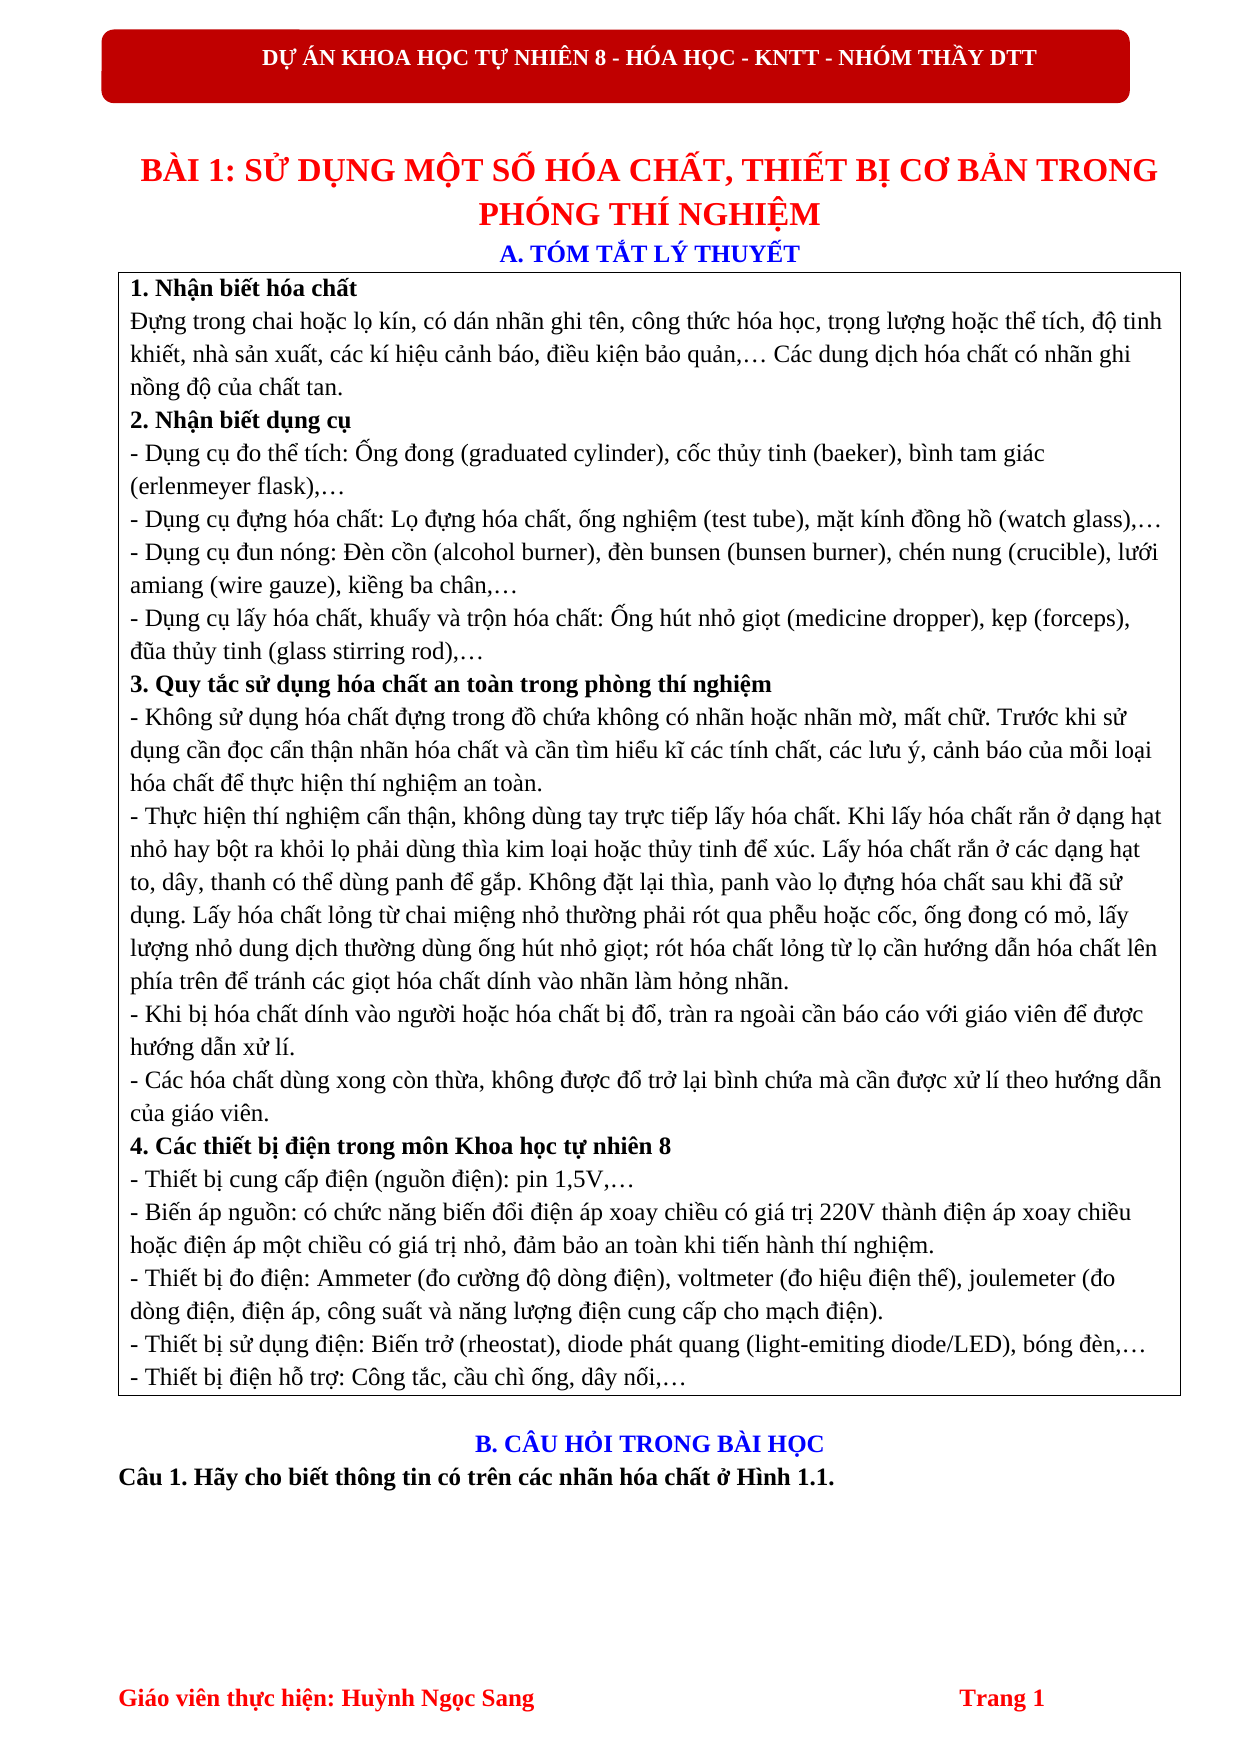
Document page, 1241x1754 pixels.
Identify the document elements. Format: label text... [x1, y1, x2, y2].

text A. TÓM TẮT LÝ THUYẾT [118, 239, 1181, 267]
text Câu 1. Hãy cho biết thông tin có trên các nhãn hóa chất ở Hình 1.1. [118, 1462, 1181, 1491]
text B. CÂU HỎI TRONG BÀI HỌC [118, 1429, 1181, 1458]
table_header 1. Nhận biết hóa chất Đựng trong chai hoặc lọ kín, có dán nhãn ghi tên, công thức hóa học, trọng lượng hoặc thể tích, độ tinh khiết, nhà sản xuất, các kí hiệu cảnh báo, điều kiện bảo quản,… Các dung dịch hóa chất có nhãn ghi nồng độ của chất tan. 2. Nhận biết dụng cụ - Dụng cụ đo thể tích: Ống đong (graduated cylinder), cốc thủy tinh (baeker), bình tam giác (erlenmeyer flask),… - Dụng cụ đựng hóa chất: Lọ đựng hóa chất, ống nghiệm (test tube), mặt kính đồng hồ (watch glass),… - Dụng cụ đun nóng: Đèn cồn (alcohol burner), đèn bunsen (bunsen burner), chén nung (crucible), lưới amiang (wire gauze), kiềng ba chân,… - Dụng cụ lấy hóa chất, khuấy và trộn hóa chất: Ống hút nhỏ giọt (medicine dropper), kẹp (forceps), đũa thủy tinh (glass stirring rod),… 3. Quy tắc sử dụng hóa chất an toàn trong phòng thí nghiệm - Không sử dụng hóa chất đựng trong đồ chứa không có nhãn hoặc nhãn mờ, mất chữ. Trước khi sử dụng cần đọc cẩn thận nhãn hóa chất và cần tìm hiểu kĩ các tính chất, các lưu ý, cảnh báo của mỗi loại hóa chất để thực hiện thí nghiệm an toàn. - Thực hiện thí nghiệm cẩn thận, không dùng tay trực tiếp lấy hóa chất. Khi lấy hóa chất rắn ở dạng hạt nhỏ hay bột ra khỏi lọ phải dùng thìa kim loại hoặc thủy tinh để xúc. Lấy hóa chất rắn ở các dạng hạt to, dây, thanh có thể dùng panh để gắp. Không đặt lại thìa, panh vào lọ đựng hóa chất sau khi đã sử dụng. Lấy hóa chất lỏng từ chai miệng nhỏ thường phải rót qua phễu hoặc cốc, ống đong có mỏ, lấy lượng nhỏ dung dịch thường dùng ống hút nhỏ giọt; rót hóa chất lỏng từ lọ cần hướng dẫn hóa chất lên phía trên để tránh các giọt hóa chất dính vào nhãn làm hỏng nhãn. - Khi bị hóa chất dính vào người hoặc hóa chất bị đổ, tràn ra ngoài cần báo cáo với giáo viên để được hướng dẫn xử lí. - Các hóa chất dùng xong còn thừa, không được đổ trở lại bình chứa mà cần được xử lí theo hướng dẫn của giáo viên. 4. Các thiết bị điện trong môn Khoa học tự nhiên 8 - Thiết bị cung cấp điện (nguồn điện): pin 1,5V,… - Biến áp nguồn: có chức năng biến đổi điện áp xoay chiều có giá trị 220V thành điện áp xoay chiều hoặc điện áp một chiều có giá trị nhỏ, đảm bảo an toàn khi tiến hành thí nghiệm. - Thiết bị đo điện: Ammeter (đo cường độ dòng điện), voltmeter (đo hiệu điện thế), joulemeter (đo dòng điện, điện áp, công suất và năng lượng điện cung cấp cho mạch điện). - Thiết bị sử dụng điện: Biến trở (rheostat), diode phát quang (light-emiting diode/LED), bóng đèn,… - Thiết bị điện hỗ trợ: Công tắc, cầu chì ống, dây nối,… [119, 273, 1180, 1395]
text BÀI 1: SỬ DỤNG MỘT SỐ HÓA CHẤT, THIẾT BỊ CƠ BẢN TRONG PHÓNG THÍ NGHIỆM [118, 151, 1181, 233]
